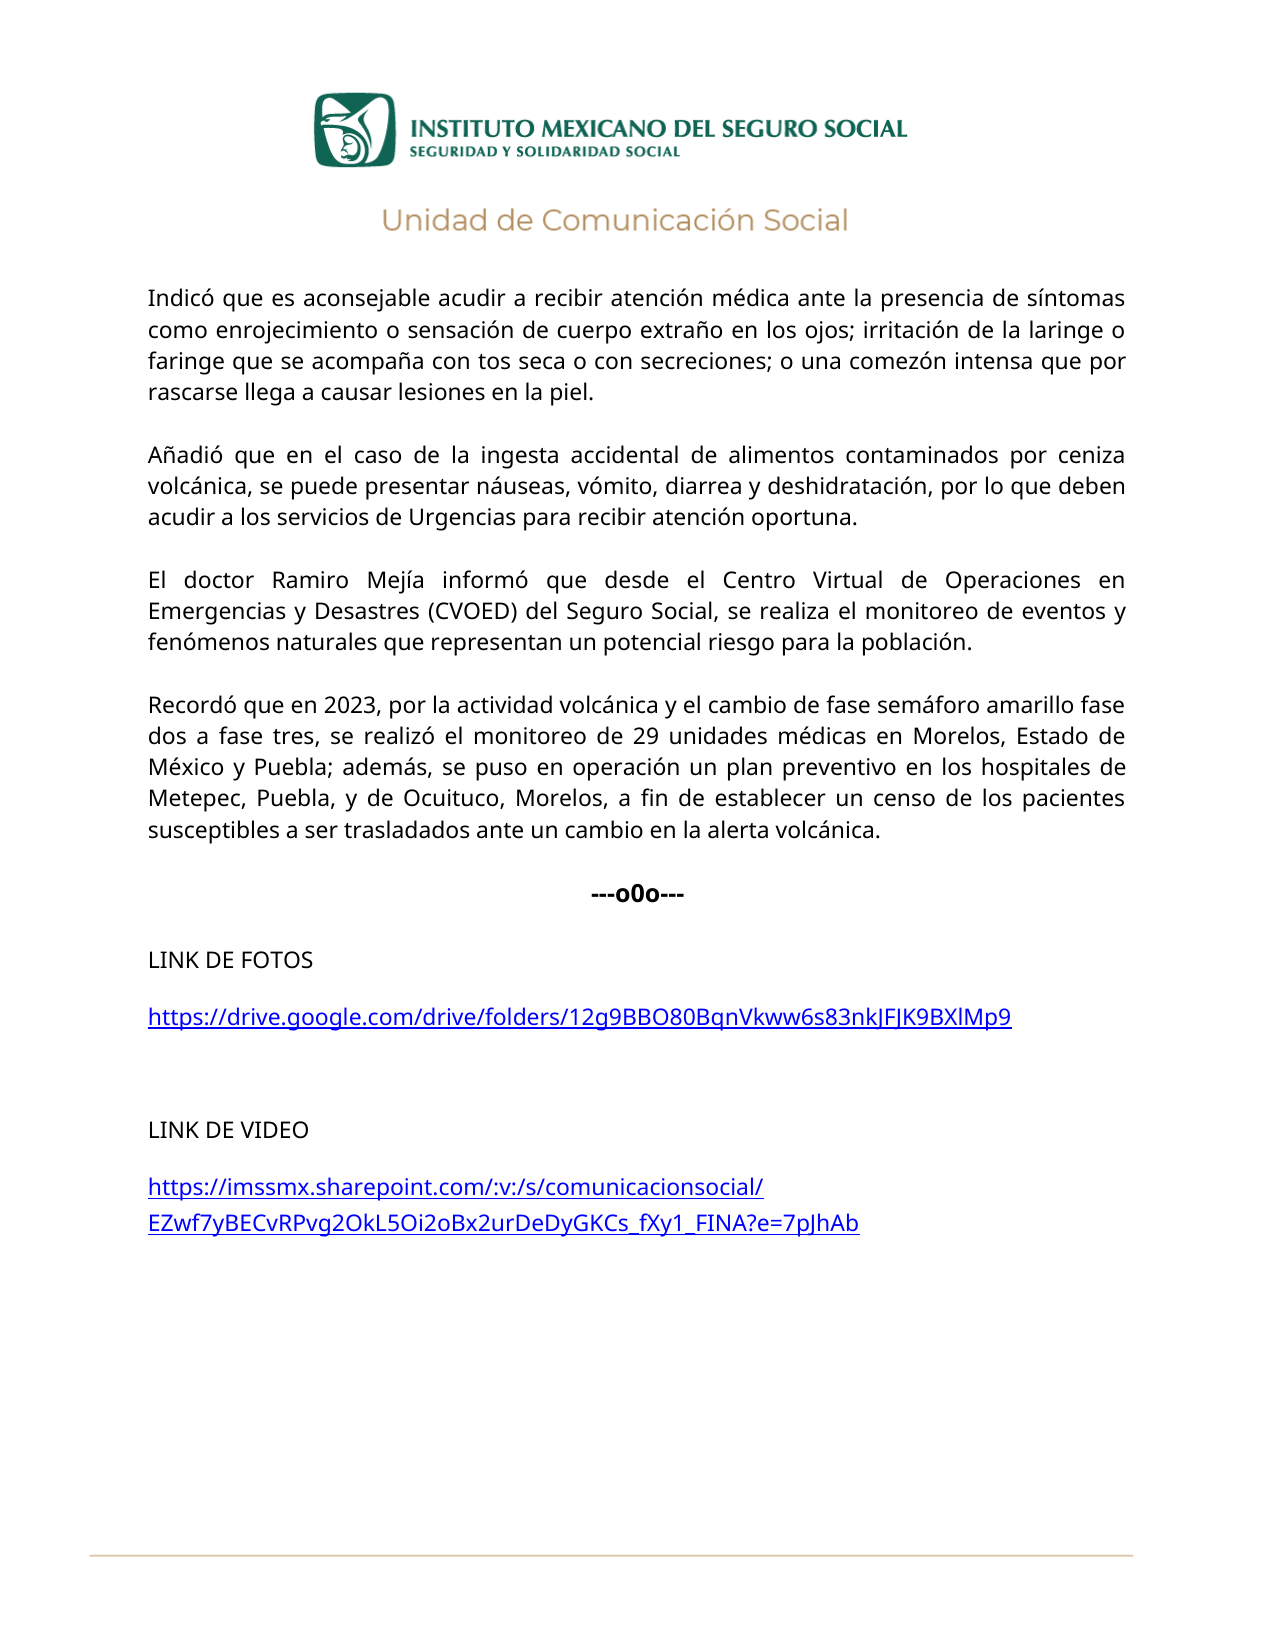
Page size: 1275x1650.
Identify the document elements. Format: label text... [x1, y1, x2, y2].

text Recordó que en 2023, por la actividad volcánica y el cambio de fase semáforo amarillo fase dos a fase tres, se realizó el monitoreo de 29 unidades médicas en Morelos, Estado de México y Puebla; además, se puso en operación un plan preventivo en los hospitales de Metepec, Puebla, y de Ocuituco, Morelos, a fin de establecer un censo de los pacientes susceptibles a ser trasladados ante un cambio en la alerta volcánica. [148, 688, 1127, 845]
text LINK DE FOTOS [148, 944, 1127, 975]
text Añadió que en el caso de la ingesta accidental de alimentos contaminados por ceniza volcánica, se puede presentar náuseas, vómito, diarrea y deshidratación, por lo que deben acudir a los servicios de Urgencias para recibir atención oportuna. [148, 438, 1127, 532]
text LINK DE VIDEO [148, 1114, 1127, 1146]
picture [0, 0, 1247, 310]
picture [0, 1518, 1252, 1650]
text ---o0o--- [148, 876, 1127, 910]
text https://drive.google.com/drive/folders/12g9BBO80BqnVkww6s83nkJFJK9BXlMp9 [148, 1001, 1127, 1032]
text https://imssmx.sharepoint.com/:v:/s/comunicacionsocial/EZwf7yBECvRPvg2OkL5Oi2oBx2urDeDyGKCs_fXy1_FINA?e=7pJhAb [148, 1171, 1127, 1238]
text Indicó que es aconsejable acudir a recibir atención médica ante la presencia de síntomas como enrojecimiento o sensación de cuerpo extraño en los ojos; irritación de la laringe o faringe que se acompaña con tos seca o con secreciones; o una comezón intensa que por rascarse llega a causar lesiones en la piel. [148, 282, 1127, 407]
text El doctor Ramiro Mejía informó que desde el Centro Virtual de Operaciones en Emergencias y Desastres (CVOED) del Seguro Social, se realiza el monitoreo de eventos y fenómenos naturales que representan un potencial riesgo para la población. [148, 563, 1127, 657]
